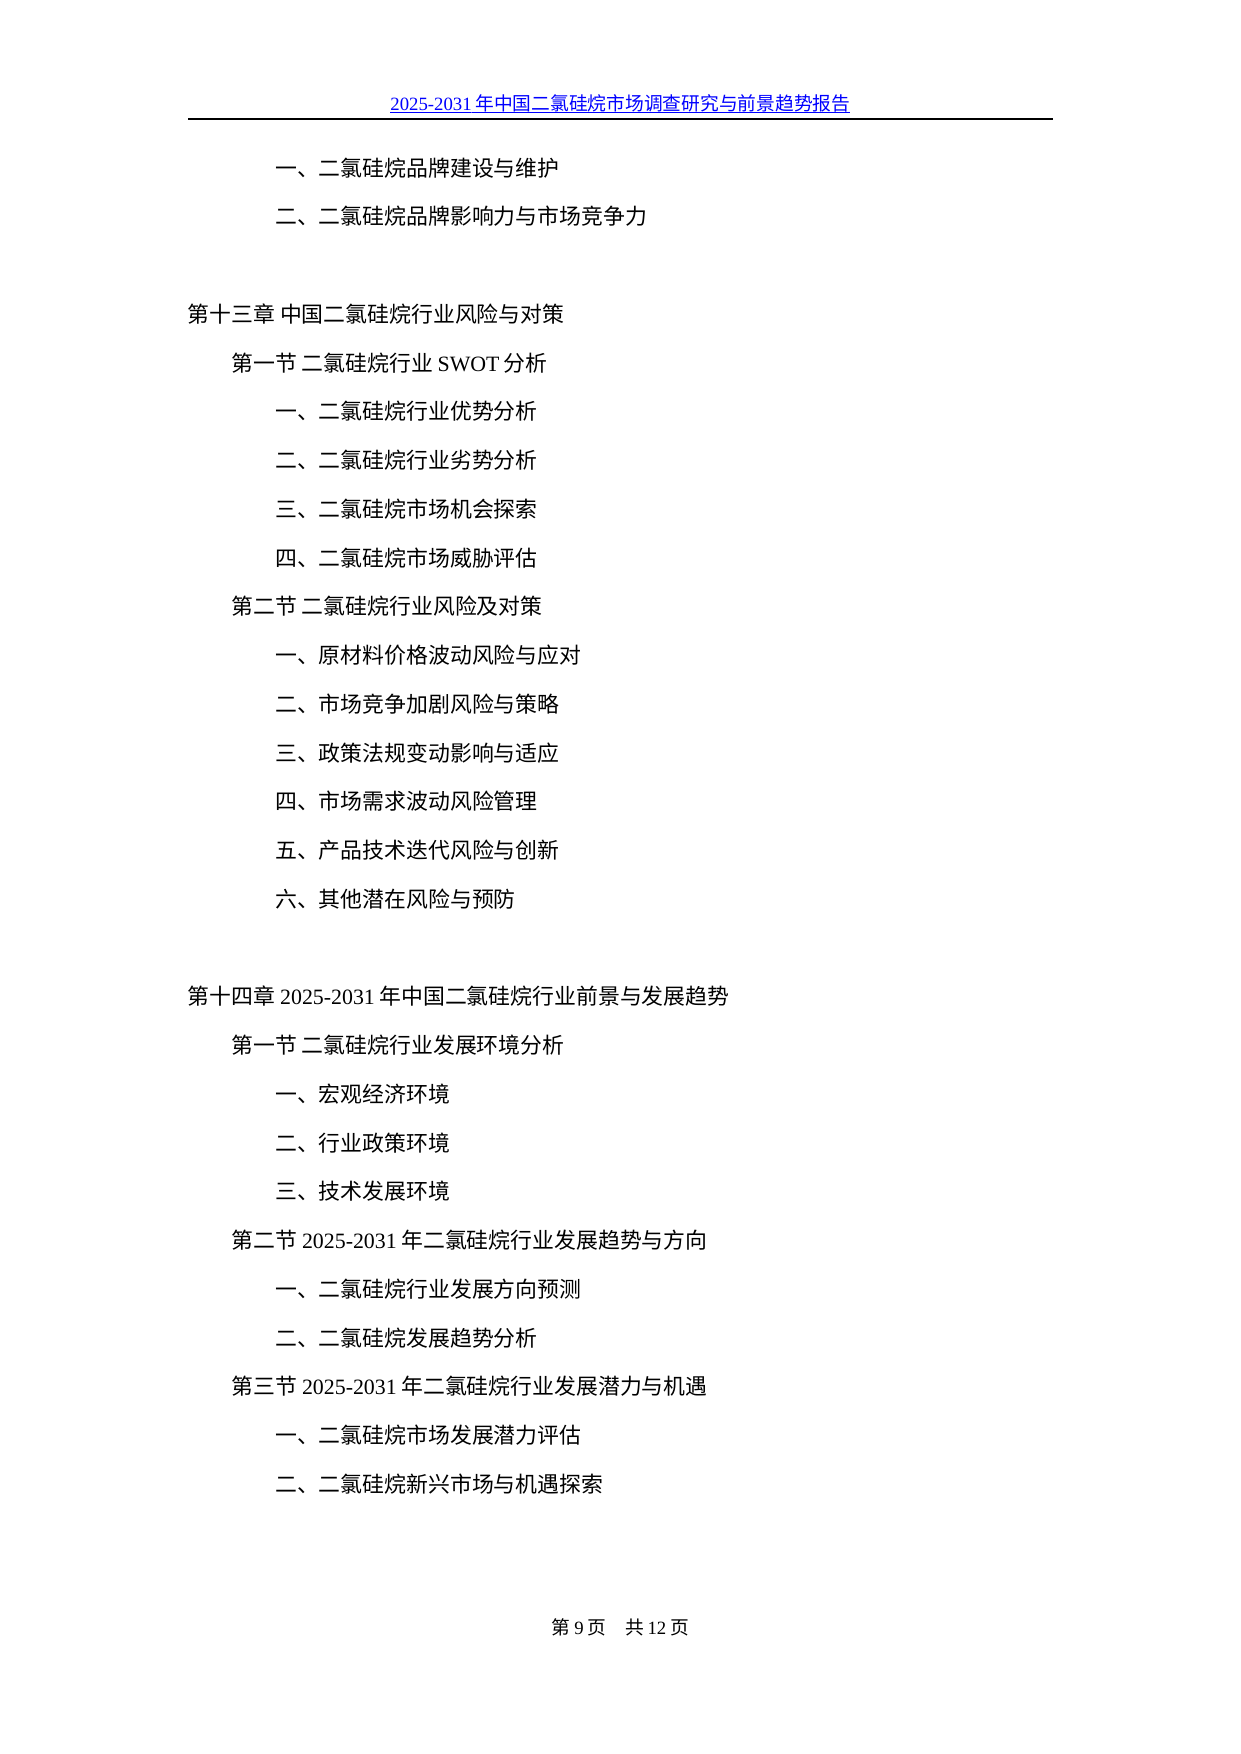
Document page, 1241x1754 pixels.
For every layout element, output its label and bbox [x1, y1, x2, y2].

text [187, 150, 1053, 1499]
